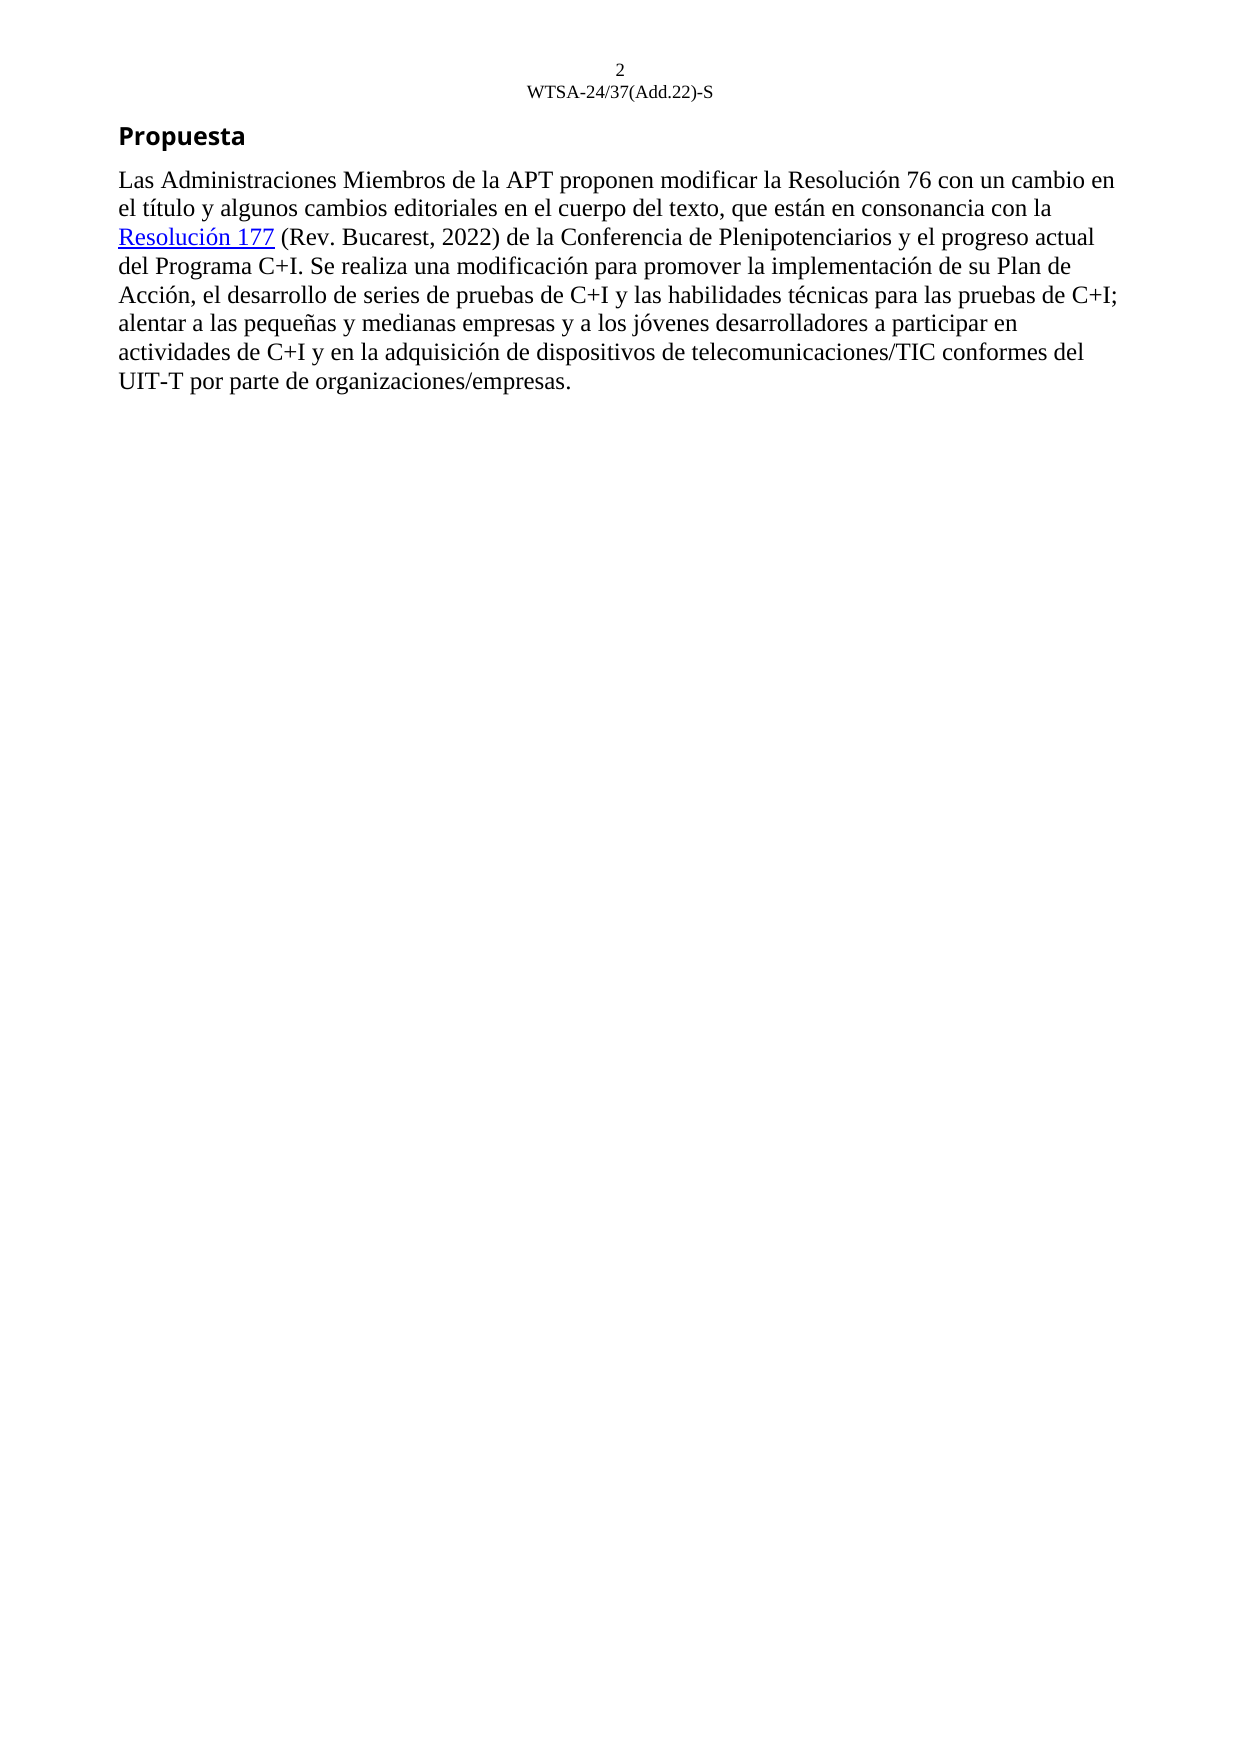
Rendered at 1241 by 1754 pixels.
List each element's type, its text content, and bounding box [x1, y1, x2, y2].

text Las Administraciones Miembros de la APT proponen modificar la Resolución 76 con un cambio en el título y algunos cambios editoriales en el cuerpo del texto, que están en consonancia con la Resolución 177 (Rev. Bucarest, 2022) de la Conferencia de Plenipotenciarios y el progreso actual del Programa C+I. Se realiza una modificación para promover la implementación de su Plan de Acción, el desarrollo de series de pruebas de C+I y las habilidades técnicas para las pruebas de C+I; alentar a las pequeñas y medianas empresas y a los jóvenes desarrolladores a participar en actividades de C+I y en la adquisición de dispositivos de telecomunicaciones/TIC conformes del UIT-T por parte de organizaciones/empresas. [118, 165, 1122, 395]
subtitle Propuesta [118, 118, 1122, 152]
